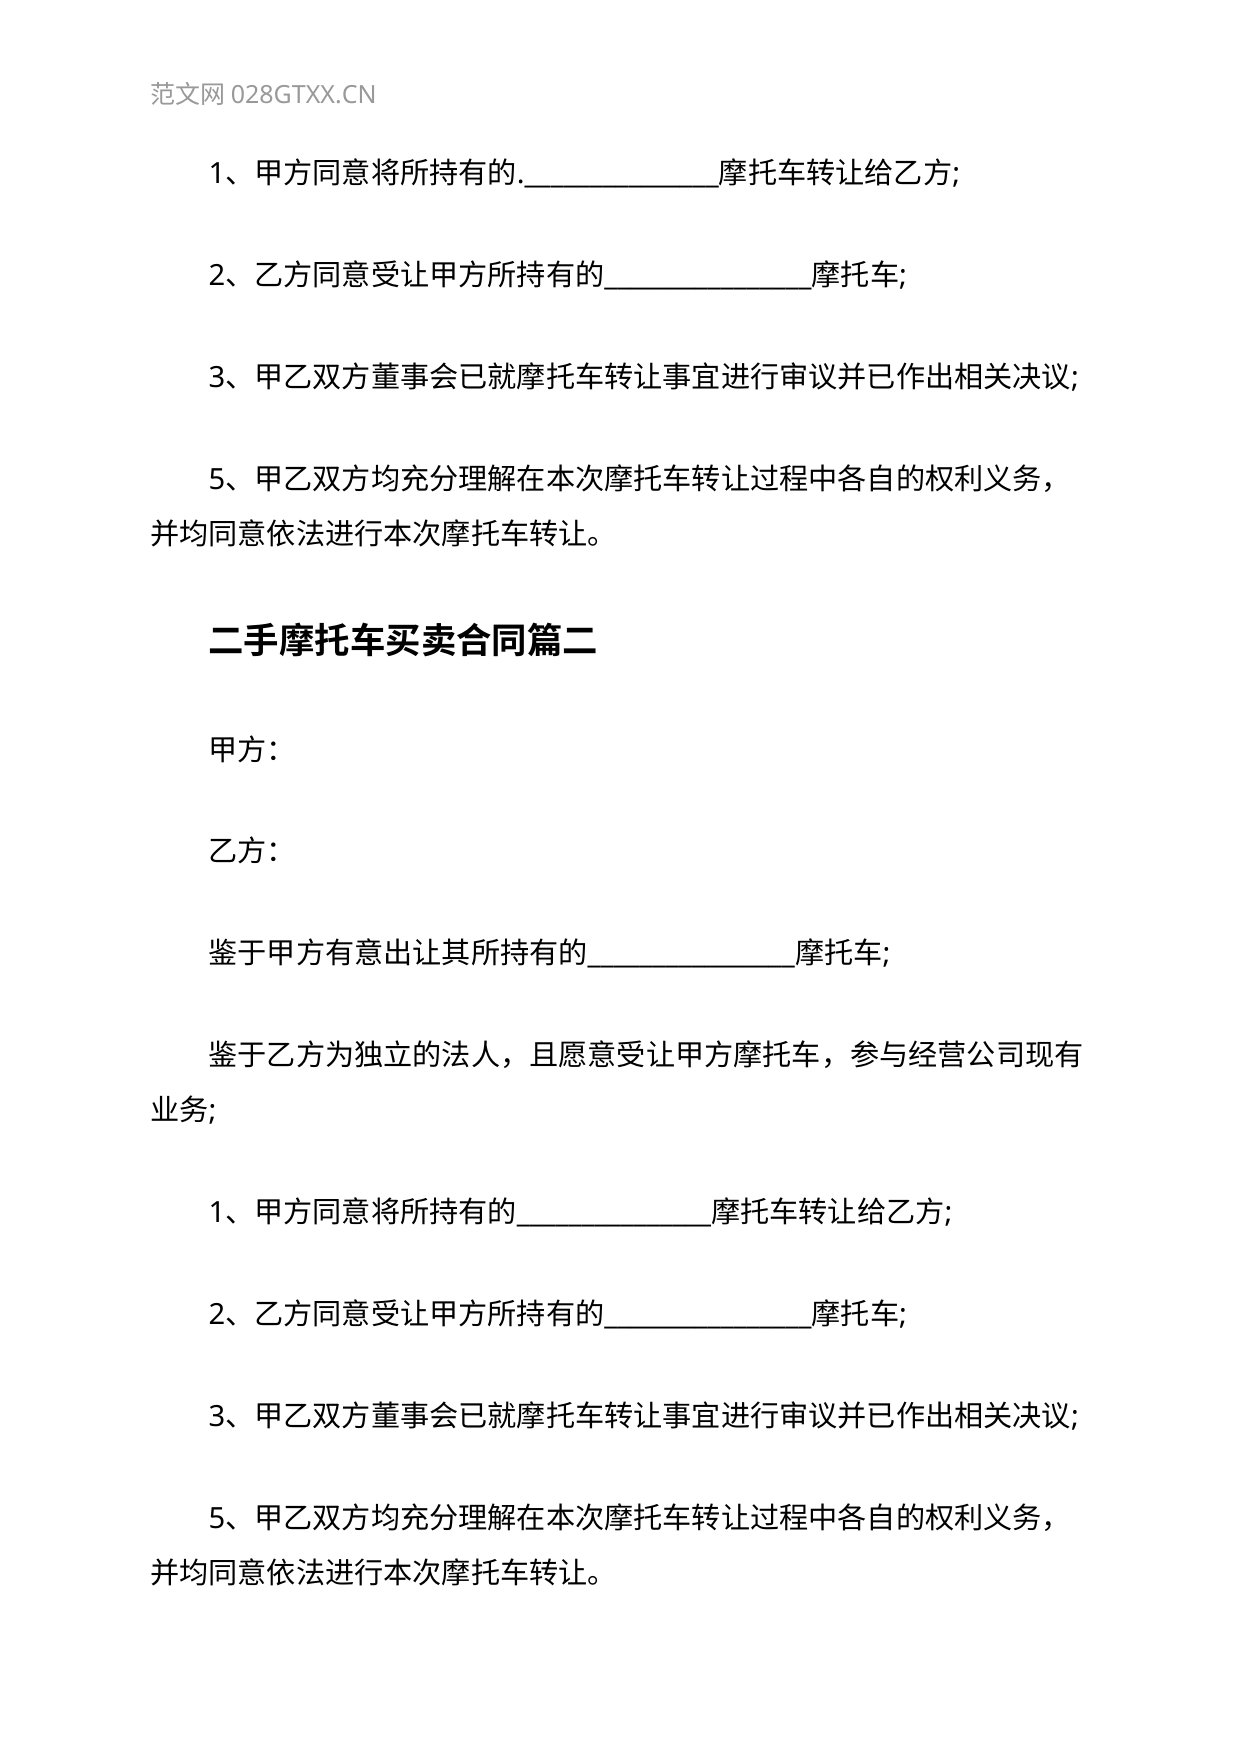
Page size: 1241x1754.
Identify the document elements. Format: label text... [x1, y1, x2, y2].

text 5、甲乙双方均充分理解在本次摩托车转让过程中各自的权利义务，并均同意依法进行本次摩托车转让。 [150, 456, 1090, 553]
text 3、甲乙双方董事会已就摩托车转让事宜进行审议并已作出相关决议; [150, 354, 1090, 396]
text 甲方： [150, 726, 1090, 768]
text 5、甲乙双方均充分理解在本次摩托车转让过程中各自的权利义务，并均同意依法进行本次摩托车转让。 [150, 1494, 1090, 1592]
text 2、乙方同意受让甲方所持有的________________摩托车; [150, 252, 1090, 294]
text 3、甲乙双方董事会已就摩托车转让事宜进行审议并已作出相关决议; [150, 1392, 1090, 1435]
text 1、甲方同意将所持有的_______________摩托车转让给乙方; [150, 1188, 1090, 1231]
text 乙方： [150, 828, 1090, 870]
text 鉴于甲方有意出让其所持有的________________摩托车; [150, 930, 1090, 972]
text 鉴于乙方为独立的法人，且愿意受让甲方摩托车，参与经营公司现有业务; [150, 1032, 1090, 1129]
text 二手摩托车买卖合同篇二 [150, 613, 1090, 664]
text 2、乙方同意受让甲方所持有的________________摩托车; [150, 1291, 1090, 1333]
text 1、甲方同意将所持有的._______________摩托车转让给乙方; [150, 150, 1090, 192]
